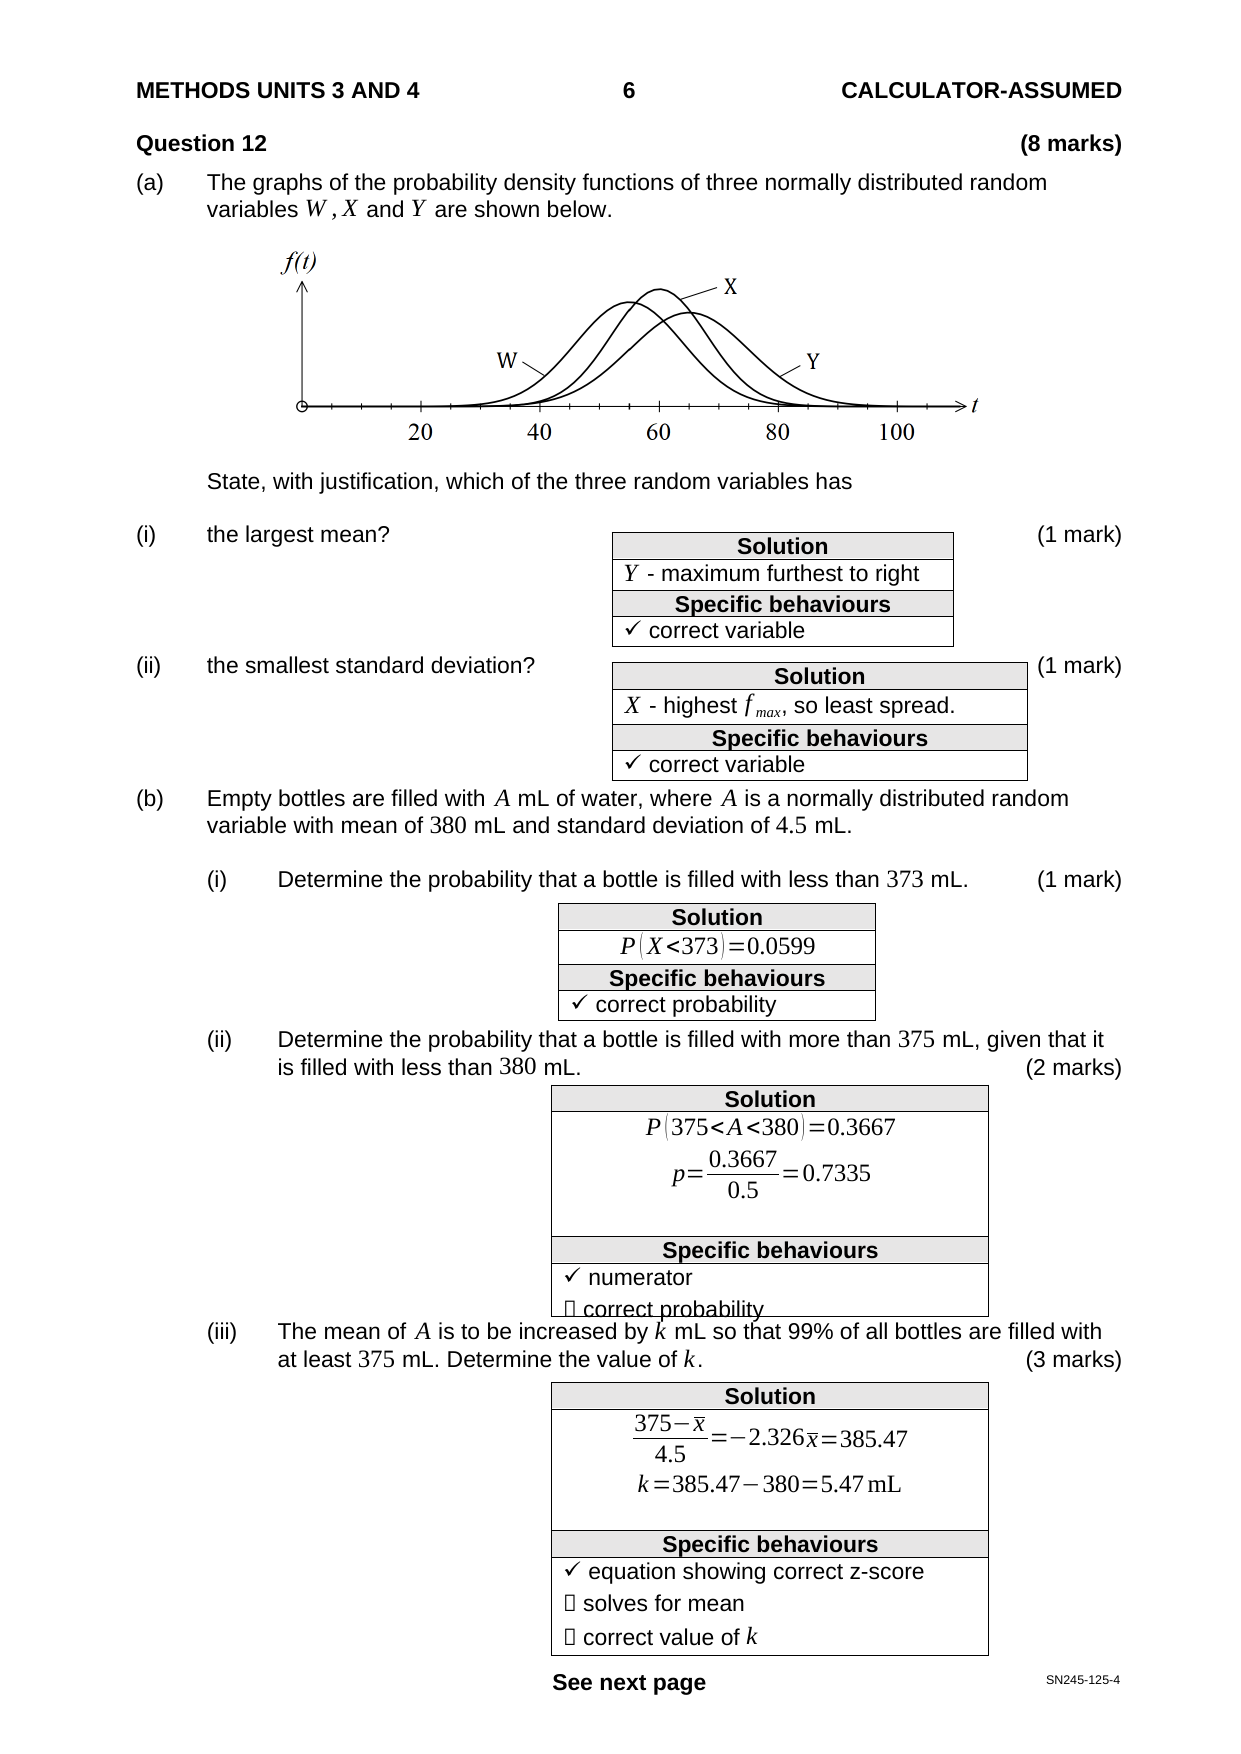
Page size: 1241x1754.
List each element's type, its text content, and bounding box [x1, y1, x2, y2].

text (a) The graphs of the probability density functions of three normally distributed random variables and are shown below. [136, 169, 1122, 223]
text (i) Determine the probability that a bottle is filled with less than mL. (1 mark) [207, 866, 1122, 893]
text (i) the largest mean? (1 mark) [136, 521, 1122, 547]
text (ii) the smallest standard deviation? (1 mark) [136, 652, 1122, 679]
text (ii) Determine the probability that a bottle is filled with more than mL, given that it is filled with less than mL. (2 marks) [207, 1025, 1122, 1080]
text Question 12 (8 marks) [136, 130, 1122, 156]
text (iii) The mean of is to be increased by mL so that 99% of all bottles are filled with at least mL. Determine the value of . (3 marks) [207, 1318, 1122, 1373]
text State, with justification, which of the three random variables has [136, 468, 1122, 494]
picture [277, 249, 981, 442]
text (b) Empty bottles are filled with mL of water, where is a normally distributed random variable with mean of mL and standard deviation of mL. [136, 784, 1122, 839]
